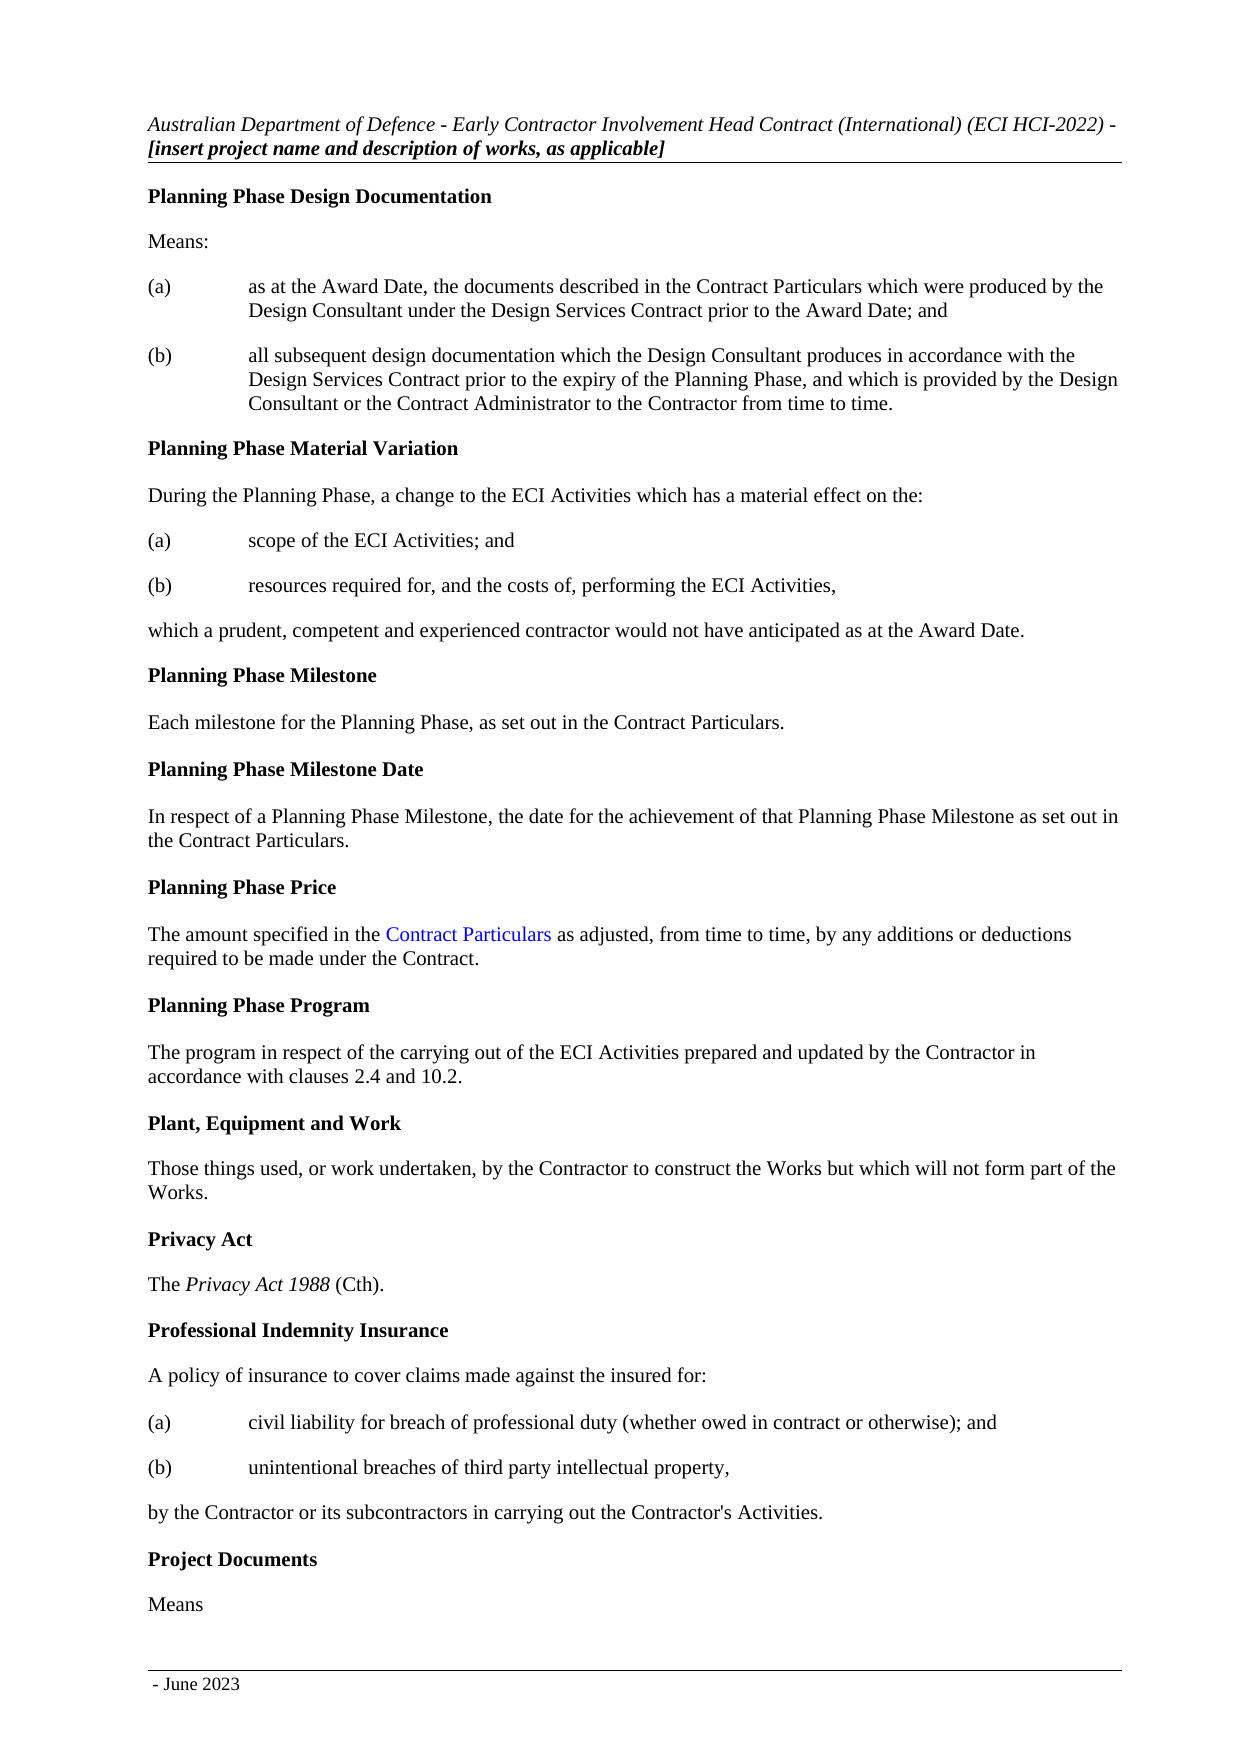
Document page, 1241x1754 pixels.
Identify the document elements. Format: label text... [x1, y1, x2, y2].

list Means [148, 1592, 1122, 1616]
text In respect of a Planning Phase Milestone, the date for the achievement of that Planning Phase Milestone as set out in the Contract Particulars. [148, 803, 1122, 852]
text During the Planning Phase, a change to the ECI Activities which has a material effect on the: [148, 483, 1122, 507]
text which a prudent, competent and experienced contractor would not have anticipated as at the Award Date. [148, 618, 1122, 642]
text all subsequent design documentation which the Design Consultant produces in accordance with the Design Services Contract prior to the expiry of the Planning Phase, and which is provided by the Design Consultant or the Contract Administrator to the Contractor from time to time. [148, 343, 1122, 415]
text Each milestone for the Planning Phase, as set out in the Contract Particulars. [148, 709, 1122, 734]
text civil liability for breach of professional duty (whether owed in contract or otherwise); and [148, 1410, 1122, 1434]
text The amount specified in the as adjusted, from time to time, by any additions or deductions required to be made under the . [148, 922, 1122, 970]
text Professional Indemnity Insurance [148, 1318, 1122, 1342]
text unintentional breaches of third party intellectual property, [148, 1455, 1122, 1479]
text resources required for, and the costs of, performing the ECI Activities, [148, 573, 1122, 597]
text The program in respect of the carrying out of the ECI Activities prepared and updated by the Contractor in accordance with clauses 2.4 and 10.2. [148, 1039, 1122, 1088]
text Means: [148, 229, 1122, 253]
text The Privacy Act 1988 (Cth). [148, 1271, 1122, 1296]
text Planning Phase Milestone [148, 663, 1122, 687]
list as at the Award Date, the documents described in the Contract Particulars which were produced by the Design Consultant under the Design Services Contract prior to the Award Date; and [148, 274, 1122, 322]
text by the Contractor or its subcontractors in carrying out the Contractor's Activities. [148, 1500, 1122, 1524]
text Privacy Act [148, 1227, 1122, 1251]
text Project Documents [148, 1547, 1122, 1571]
text Plant, Equipment and Work [148, 1111, 1122, 1135]
text Planning Phase Price [148, 874, 1122, 899]
text Planning Phase Material Variation [148, 436, 1122, 460]
list scope of the ECI Activities; and [148, 528, 1122, 552]
text Planning Phase Program [148, 993, 1122, 1017]
text A policy of insurance to cover claims made against the insured for: [148, 1363, 1122, 1387]
text Planning Phase Milestone Date [148, 757, 1122, 781]
text Those things used, or work undertaken, by the Contractor to construct the Works but which will not form part of the Works. [148, 1156, 1122, 1204]
text Planning Phase Design Documentation [148, 184, 1122, 208]
